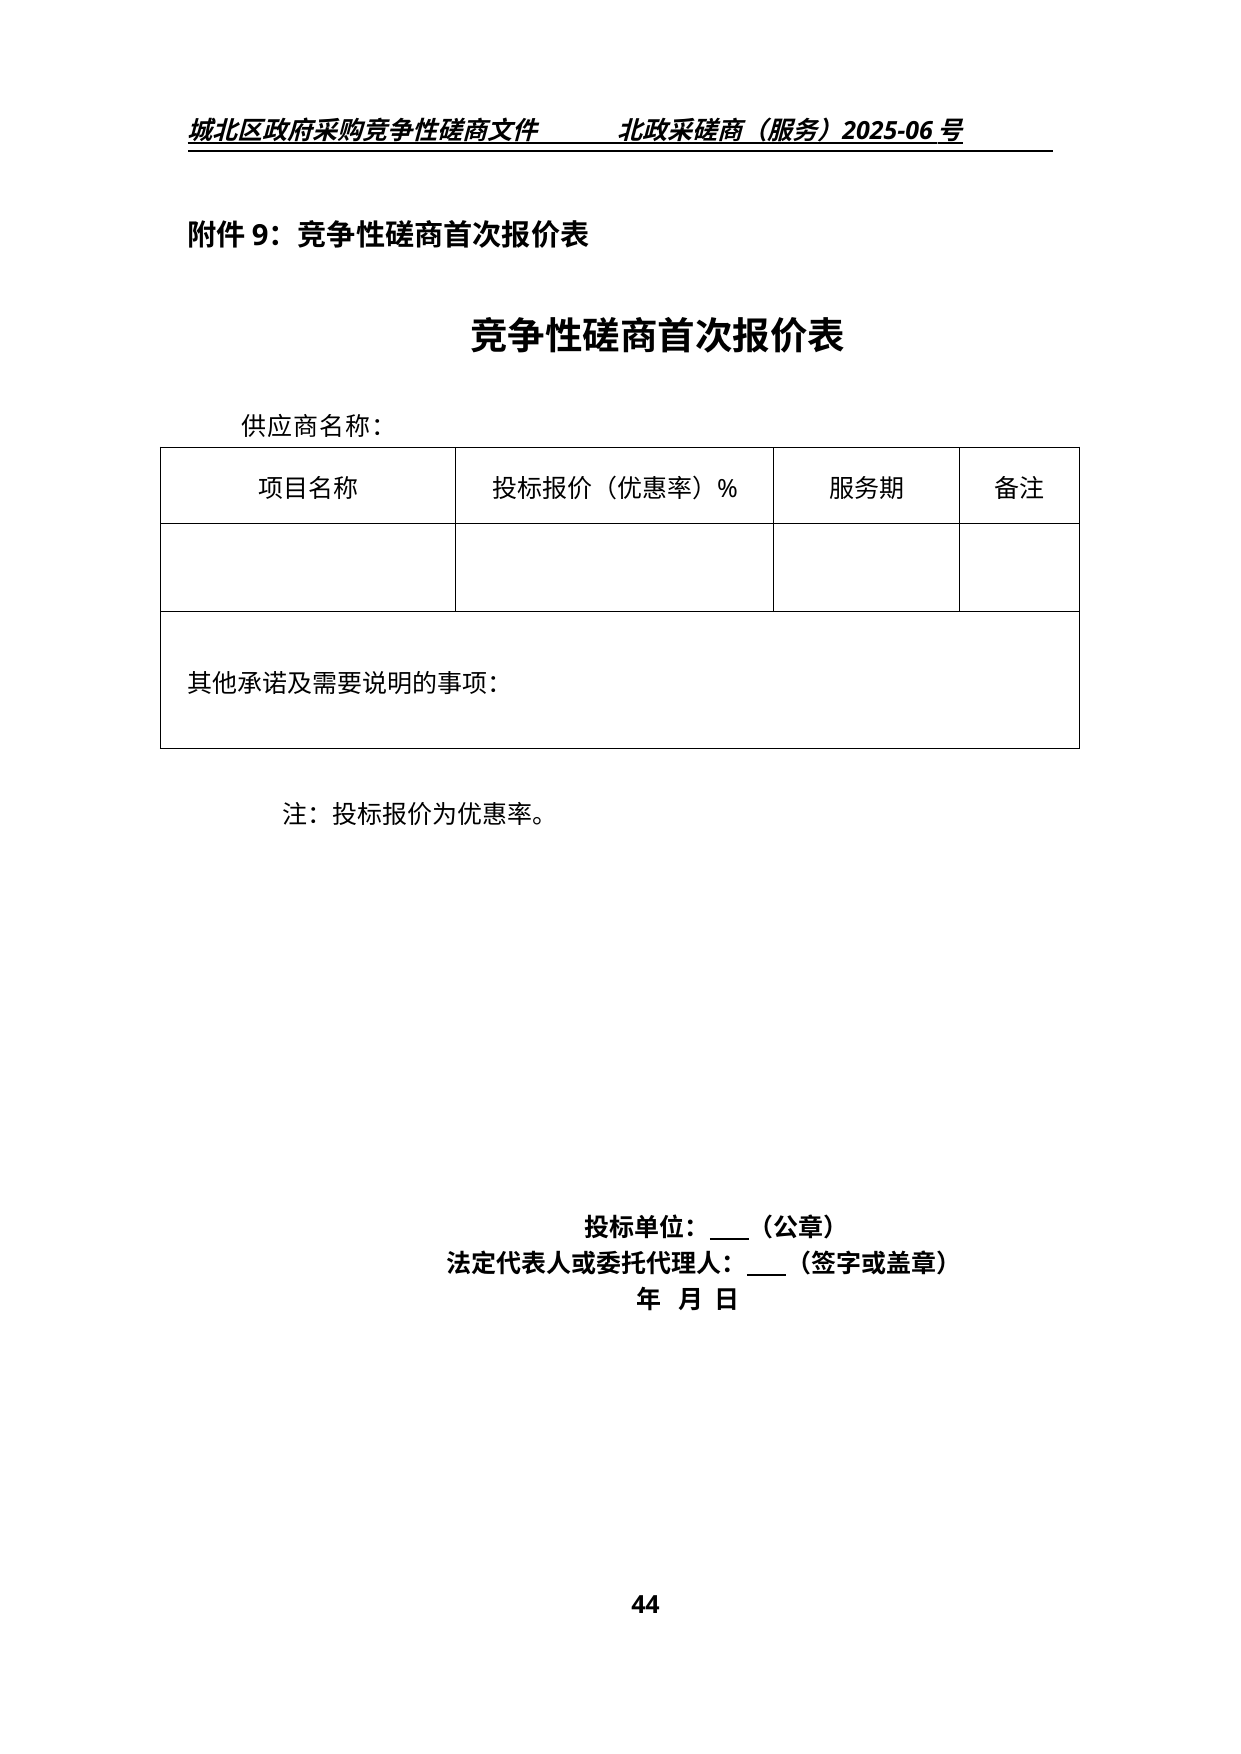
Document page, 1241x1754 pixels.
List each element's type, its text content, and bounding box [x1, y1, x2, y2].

text 竞争性磋商首次报价表 [187, 316, 1053, 358]
table_header 投标报价（优惠率）% [456, 448, 773, 523]
table_header 项目名称 [161, 448, 455, 523]
table_header 备注 [960, 448, 1079, 523]
table_cell 其他承诺及需要说明的事项： [161, 612, 1079, 748]
text 供应商名称： [187, 402, 1053, 444]
text 法定代表人或委托代理人： （签字或盖章） [187, 1243, 1053, 1280]
text 注：投标报价为优惠率。 [187, 791, 1053, 832]
table_cell [456, 524, 773, 611]
table_header 服务期 [774, 448, 959, 523]
table_cell [774, 524, 959, 611]
text 投标单位： （公章） [187, 1207, 1053, 1243]
table_cell [960, 524, 1079, 611]
text 年 月 日 [187, 1280, 1053, 1316]
table_cell [161, 524, 455, 611]
text 附件9：竞争性磋商首次报价表 [187, 211, 1053, 253]
